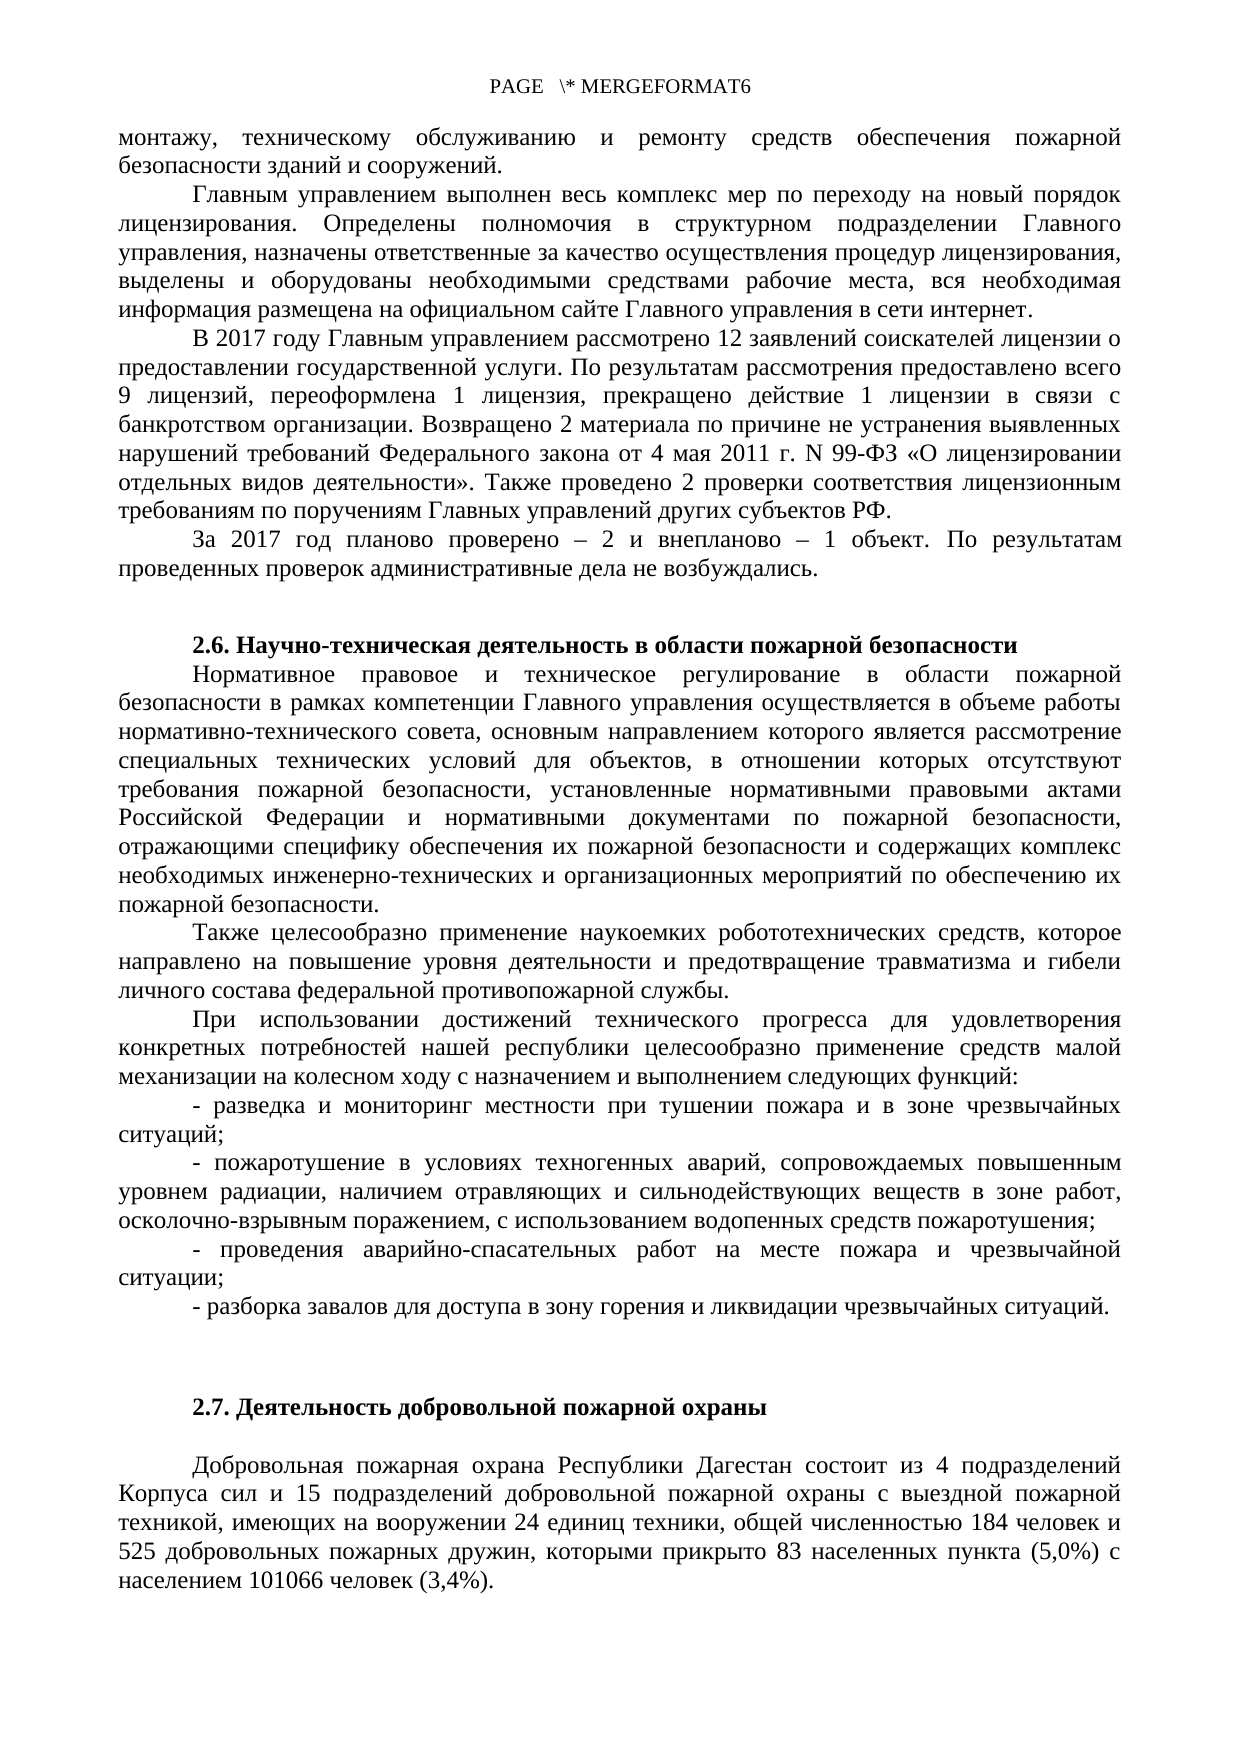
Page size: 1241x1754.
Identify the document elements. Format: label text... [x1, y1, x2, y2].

text - разборка завалов для доступа в зону горения и ликвидации чрезвычайных ситуаций. [118, 1291, 1122, 1320]
text В 2017 году Главным управлением рассмотрено 12 заявлений соискателей лицензии о предоставлении государственной услуги. По результатам рассмотрения предоставлено всего 9 лицензий, переоформлена 1 лицензия, прекращено действие 1 лицензии в связи с банкротством организации. Возвращено 2 материала по причине не устранения выявленных нарушений требований Федерального закона от 4 мая 2011 г. N 99-ФЗ «О лицензировании отдельных видов деятельности». Также проведено 2 проверки соответствия лицензионным требованиям по поручениям Главных управлений других субъектов РФ. [118, 323, 1122, 524]
text - разведка и мониторинг местности при тушении пожара и в зоне чрезвычайных ситуаций; [118, 1090, 1122, 1147]
text Также целесообразно применение наукоемких робототехнических средств, которое направлено на повышение уровня деятельности и предотвращение травматизма и гибели личного состава федеральной противопожарной службы. [118, 917, 1122, 1004]
text Главным управлением выполнен весь комплекс мер по переходу на новый порядок лицензирования. Определены полномочия в структурном подразделении Главного управления, назначены ответственные за качество осуществления процедур лицензирования, выделены и оборудованы необходимыми средствами рабочие места, вся необходимая информация размещена на официальном сайте Главного управления в сети интернет. [118, 179, 1122, 323]
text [118, 122, 1122, 179]
text - пожаротушение в условиях техногенных аварий, сопровождаемых повышенным уровнем радиации, наличием отравляющих и сильнодействующих веществ в зоне работ, осколочно-взрывным поражением, с использованием водопенных средств пожаротушения; [118, 1147, 1122, 1234]
text За 2017 год планово проверено – 2 и внепланово – 1 объект. По результатам проведенных проверок административные дела не возбуждались. [118, 524, 1122, 582]
text Нормативное правовое и техническое регулирование в области пожарной безопасности в рамках компетенции Главного управления осуществляется в объеме работы нормативно-технического совета, основным направлением которого является рассмотрение специальных технических условий для объектов, в отношении которых отсутствуют требования пожарной безопасности, установленные нормативными правовыми актами Российской Федерации и нормативными документами по пожарной безопасности, отражающими специфику обеспечения их пожарной безопасности и содержащих комплекс необходимых инженерно-технических и организационных мероприятий по обеспечению их пожарной безопасности. [118, 659, 1122, 917]
text 2.7. Деятельность добровольной пожарной охраны [118, 1392, 1122, 1421]
text 2.6. Научно-техническая деятельность в области пожарной безопасности [118, 630, 1122, 659]
text - проведения аварийно-спасательных работ на месте пожара и чрезвычайной ситуации; [118, 1234, 1122, 1291]
text Добровольная пожарная охрана Республики Дагестан состоит из 4 подразделений Корпуса сил и 15 подразделений добровольной пожарной охраны с выездной пожарной техникой, имеющих на вооружении 24 единиц техники, общей численностью 184 человек и 525 добровольных пожарных дружин, которыми прикрыто 83 населенных пункта (5,0%) с населением 101066 человек (3,4%). [118, 1450, 1122, 1593]
text При использовании достижений технического прогресса для удовлетворения конкретных потребностей нашей республики целесообразно применение средств малой механизации на колесном ходу с назначением и выполнением следующих функций: [118, 1004, 1122, 1090]
